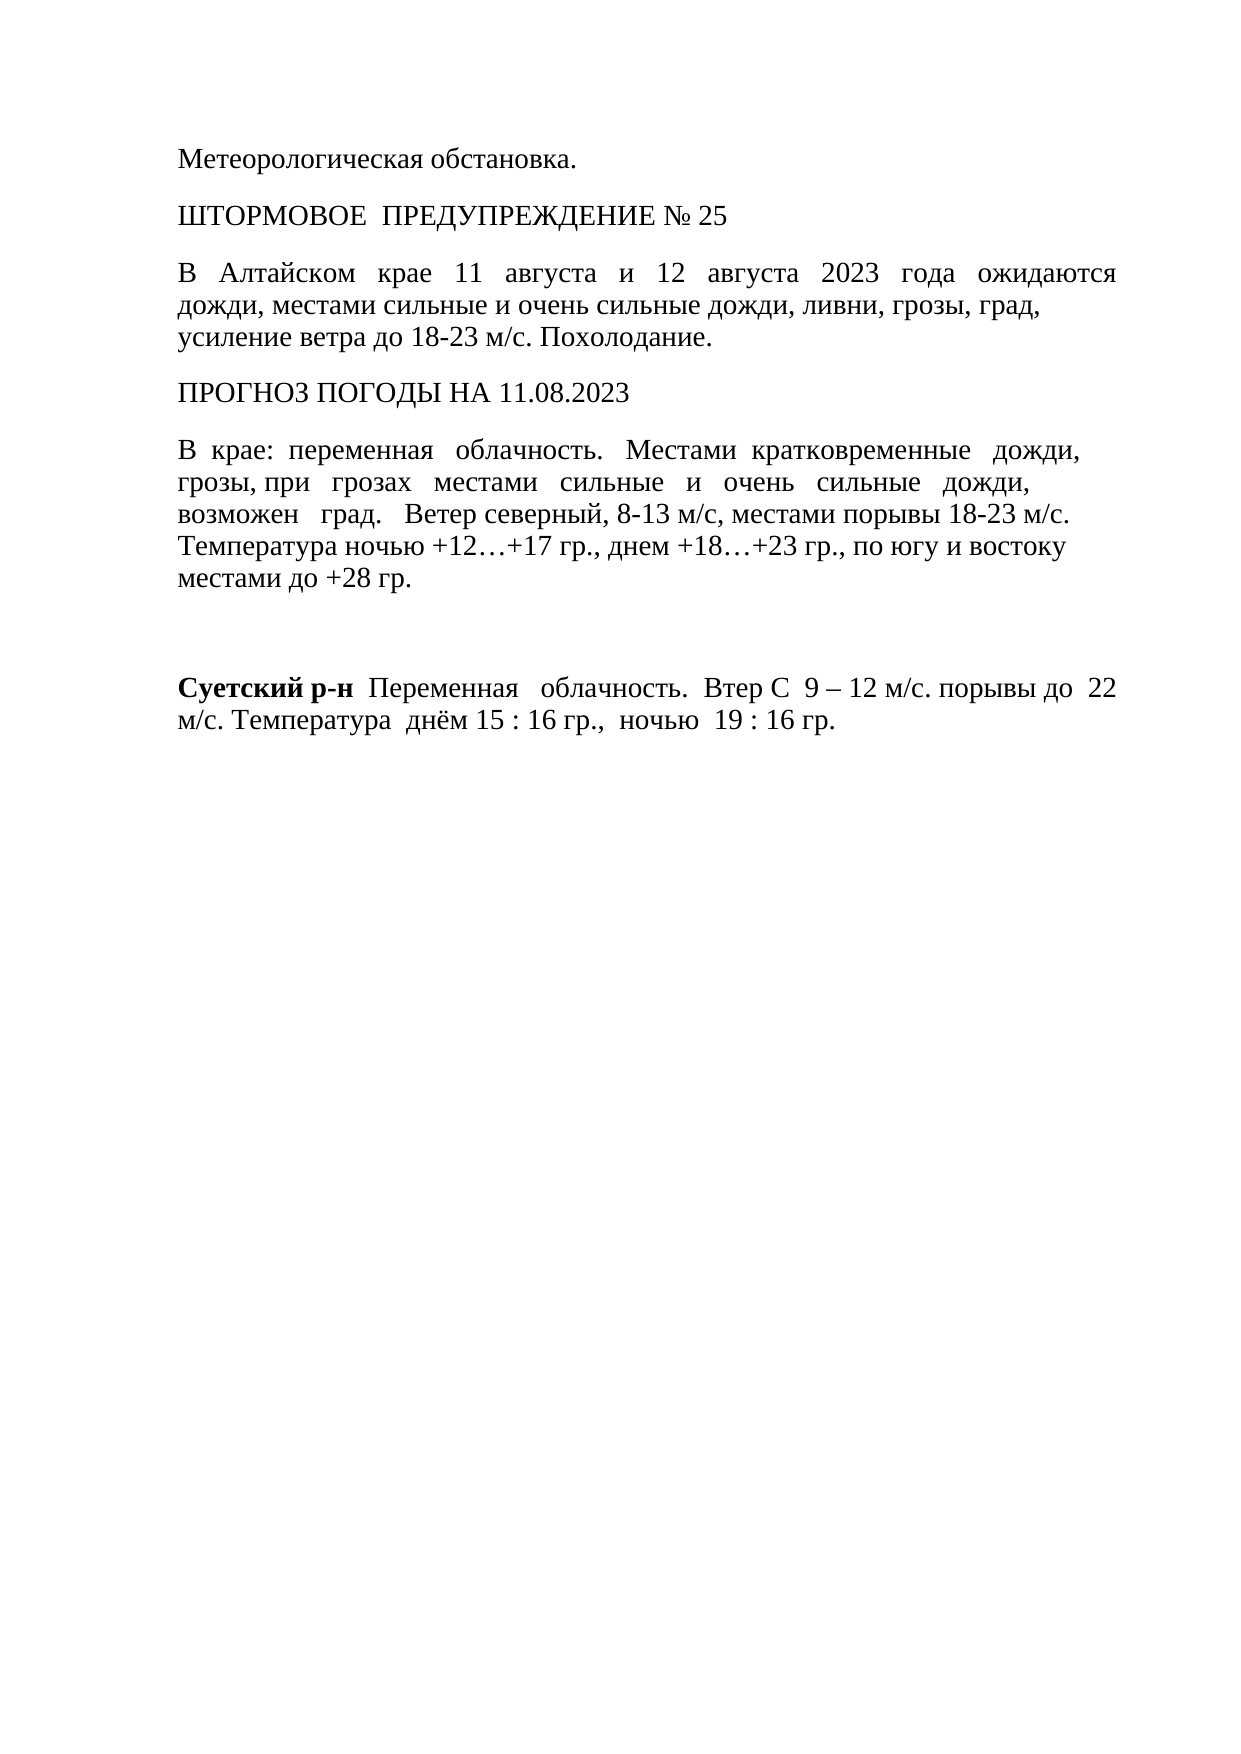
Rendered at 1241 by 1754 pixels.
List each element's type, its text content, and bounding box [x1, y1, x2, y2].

text Суетский р-н Переменная облачность. Втер С 9 – 12 м/с. порывы до 22 м/с. Температура днём 15 : 16 гр., ночью 19 : 16 гр. [177, 672, 1152, 736]
text ШТОРМОВОЕ ПРЕДУПРЕЖДЕНИЕ № 25 [177, 200, 1152, 232]
text ПРОГНОЗ ПОГОДЫ НА 11.08.2023 [177, 377, 1152, 409]
text В Алтайском крае 11 августа и 12 августа 2023 года ожидаются дожди, местами сильные и очень сильные дожди, ливни, грозы, град, усиление ветра до 18-23 м/с. Похолодание. [177, 257, 1152, 352]
text Метеорологическая обстановка. [177, 143, 1152, 175]
text В крае: переменная облачность. Местами кратковременные дожди, грозы, при грозах местами сильные и очень сильные дожди, возможен град. Ветер северный, 8-13 м/с, местами порывы 18-23 м/с. Температура ночью +12…+17 гр., днем +18…+23 гр., по югу и востоку местами до +28 гр. [177, 434, 1152, 593]
